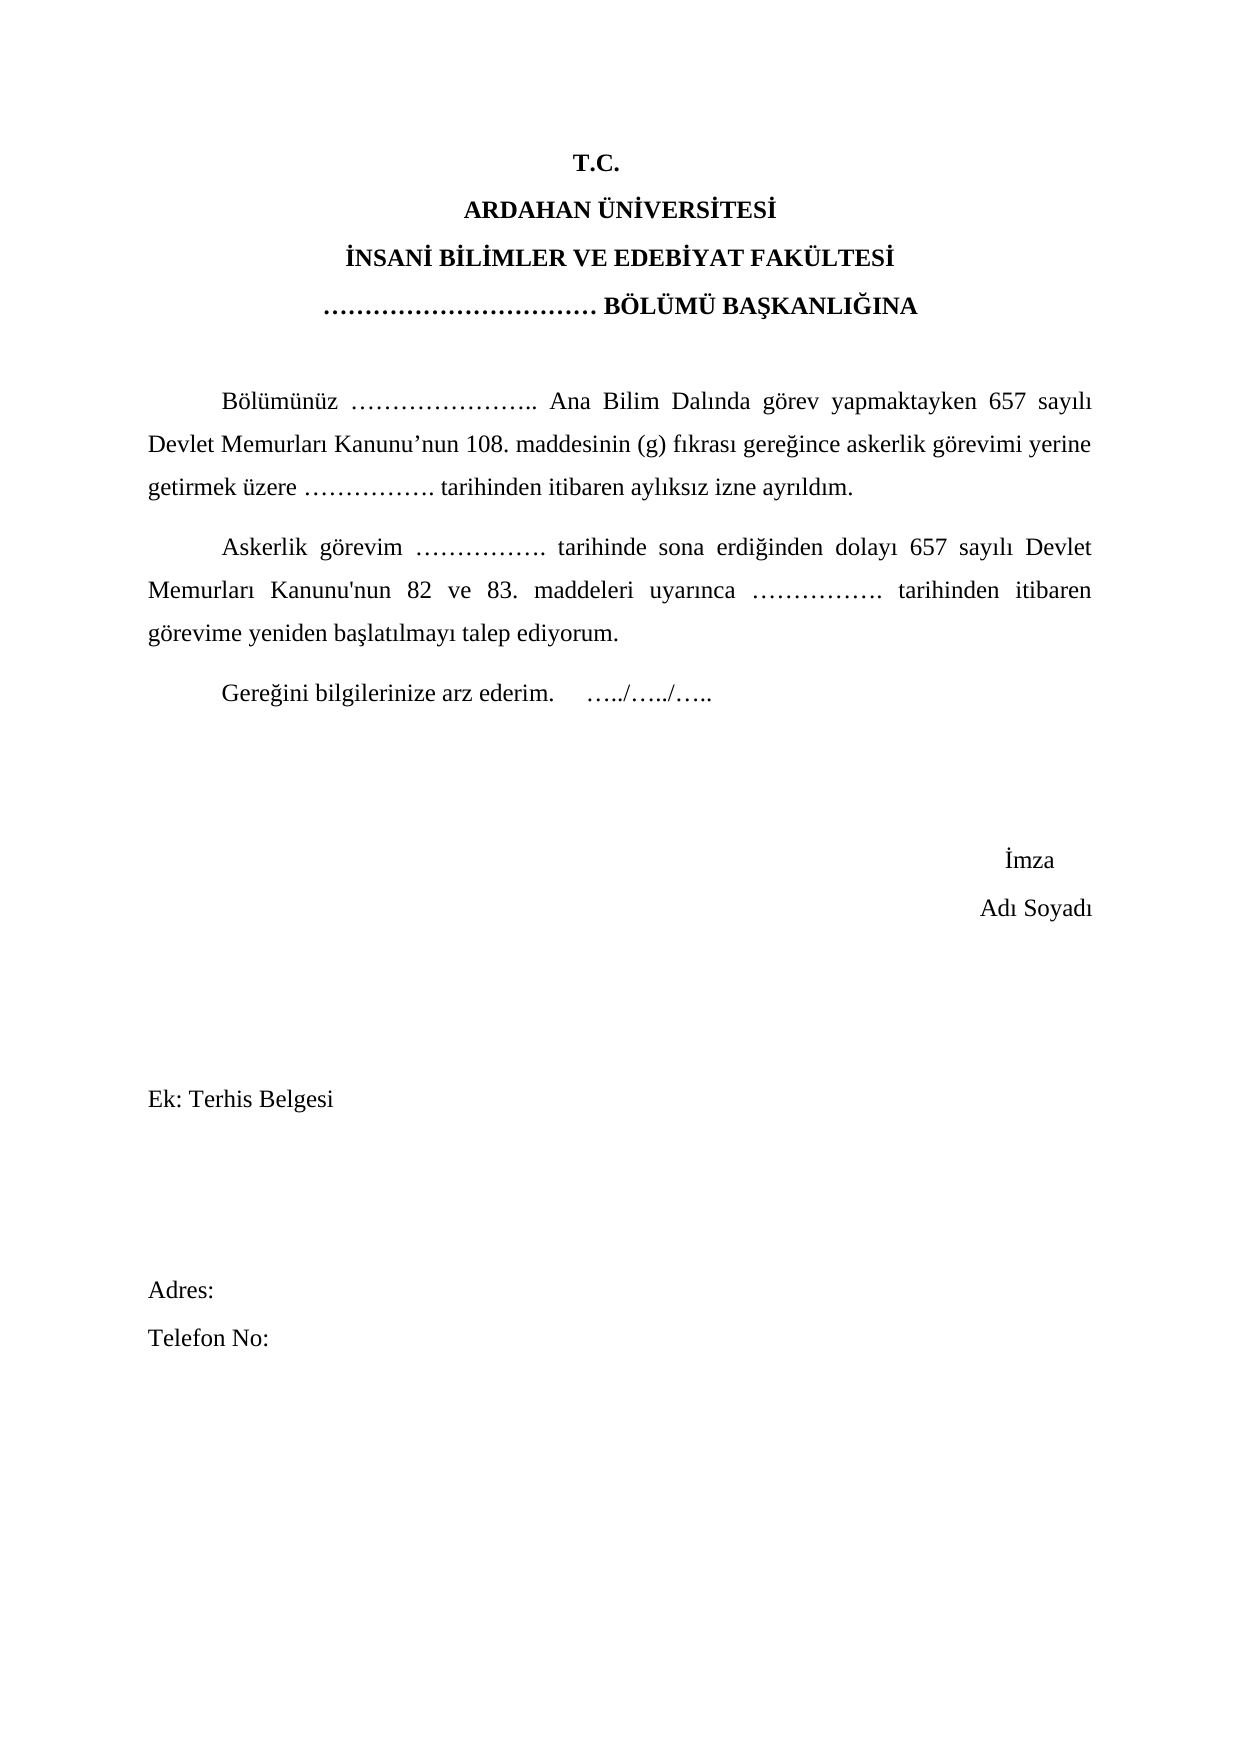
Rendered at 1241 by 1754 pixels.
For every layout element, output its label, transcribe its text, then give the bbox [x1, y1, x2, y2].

text …………………………… BÖLÜMÜ BAŞKANLIĞINA [148, 291, 1093, 319]
text Bölümünüz ………………….. Ana Bilim Dalında görev yapmaktayken 657 sayılı Devlet Memurları Kanunu’nun 108. maddesinin (g) fıkrası gereğince askerlik görevimi yerine getirmek üzere ……………. tarihinden itibaren aylıksız izne ayrıldım. [148, 386, 1093, 501]
text Gereğini bilgilerinize arz ederim. …../…../….. [148, 678, 1093, 707]
text Adı Soyadı [148, 893, 1093, 922]
text T.C. [148, 148, 1093, 176]
text Adres: [148, 1275, 1093, 1304]
text Telefon No: [148, 1323, 1093, 1351]
text İmza [148, 846, 1093, 874]
text İNSANİ BİLİMLER VE EDEBİYAT FAKÜLTESİ [148, 243, 1093, 272]
text Ek: Terhis Belgesi [148, 1084, 1093, 1113]
text ARDAHAN ÜNİVERSİTESİ [148, 195, 1093, 224]
text Askerlik görevim ……………. tarihinde sona erdiğinden dolayı 657 sayılı Devlet Memurları Kanunu'nun 82 ve 83. maddeleri uyarınca ……………. tarihinden itibaren görevime yeniden başlatılmayı talep ediyorum. [148, 532, 1093, 647]
